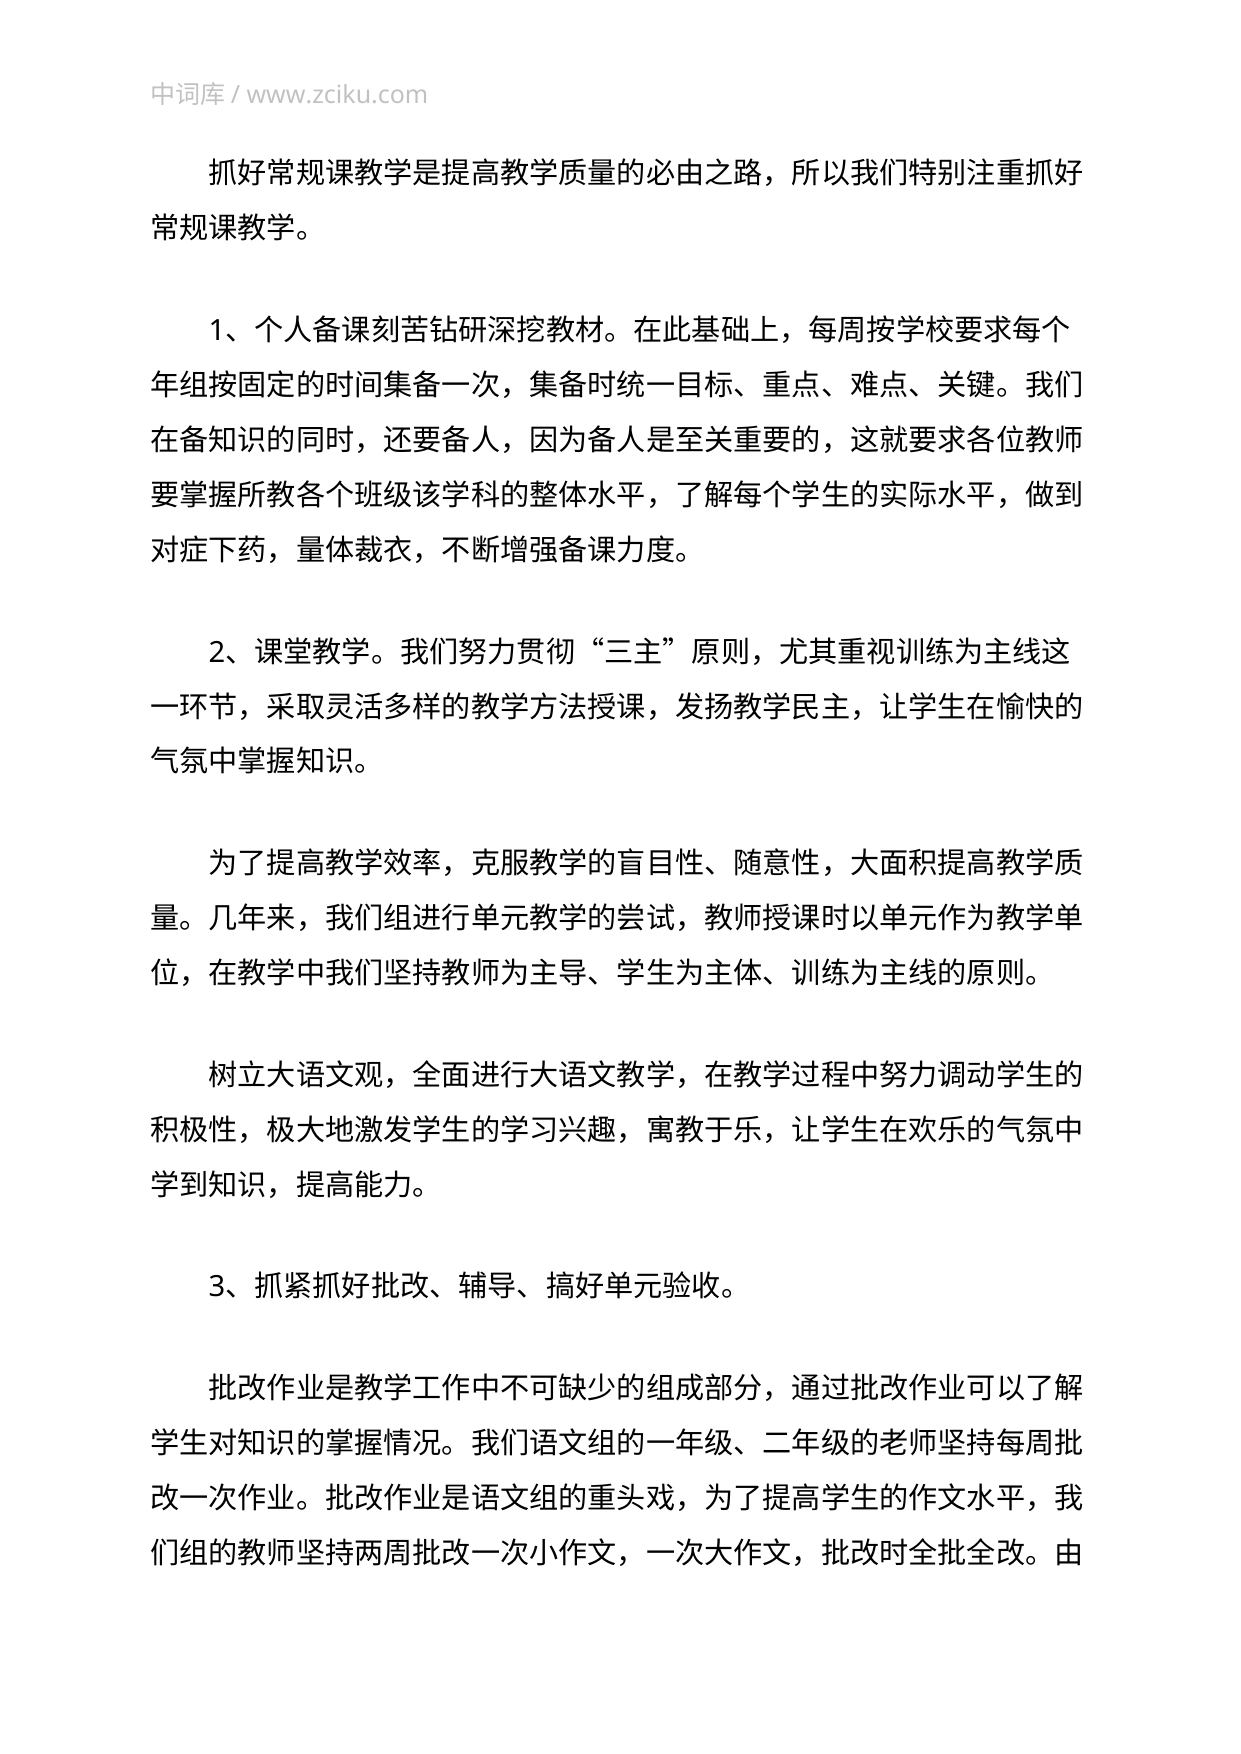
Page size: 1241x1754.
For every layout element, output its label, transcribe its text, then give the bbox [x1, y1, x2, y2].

text 3、抓紧抓好批改、辅导、搞好单元验收。 [150, 1263, 1090, 1305]
text 抓好常规课教学是提高教学质量的必由之路，所以我们特别注重抓好常规课教学。 [150, 150, 1090, 247]
text 1、个人备课刻苦钻研深挖教材。在此基础上，每周按学校要求每个年组按固定的时间集备一次，集备时统一目标、重点、难点、关键。我们在备知识的同时，还要备人，因为备人是至关重要的，这就要求各位教师要掌握所教各个班级该学科的整体水平，了解每个学生的实际水平，做到对症下药，量体裁衣，不断增强备课力度。 [150, 307, 1090, 569]
text 树立大语文观，全面进行大语文教学，在教学过程中努力调动学生的积极性，极大地激发学生的学习兴趣，寓教于乐，让学生在欢乐的气氛中学到知识，提高能力。 [150, 1051, 1090, 1203]
text 为了提高教学效率，克服教学的盲目性、随意性，大面积提高教学质量。几年来，我们组进行单元教学的尝试，教师授课时以单元作为教学单位，在教学中我们坚持教师为主导、学生为主体、训练为主线的原则。 [150, 840, 1090, 992]
text 2、课堂教学。我们努力贯彻“三主”原则，尤其重视训练为主线这一环节，采取灵活多样的教学方法授课，发扬教学民主，让学生在愉快的气氛中掌握知识。 [150, 628, 1090, 780]
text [150, 1365, 1090, 1572]
